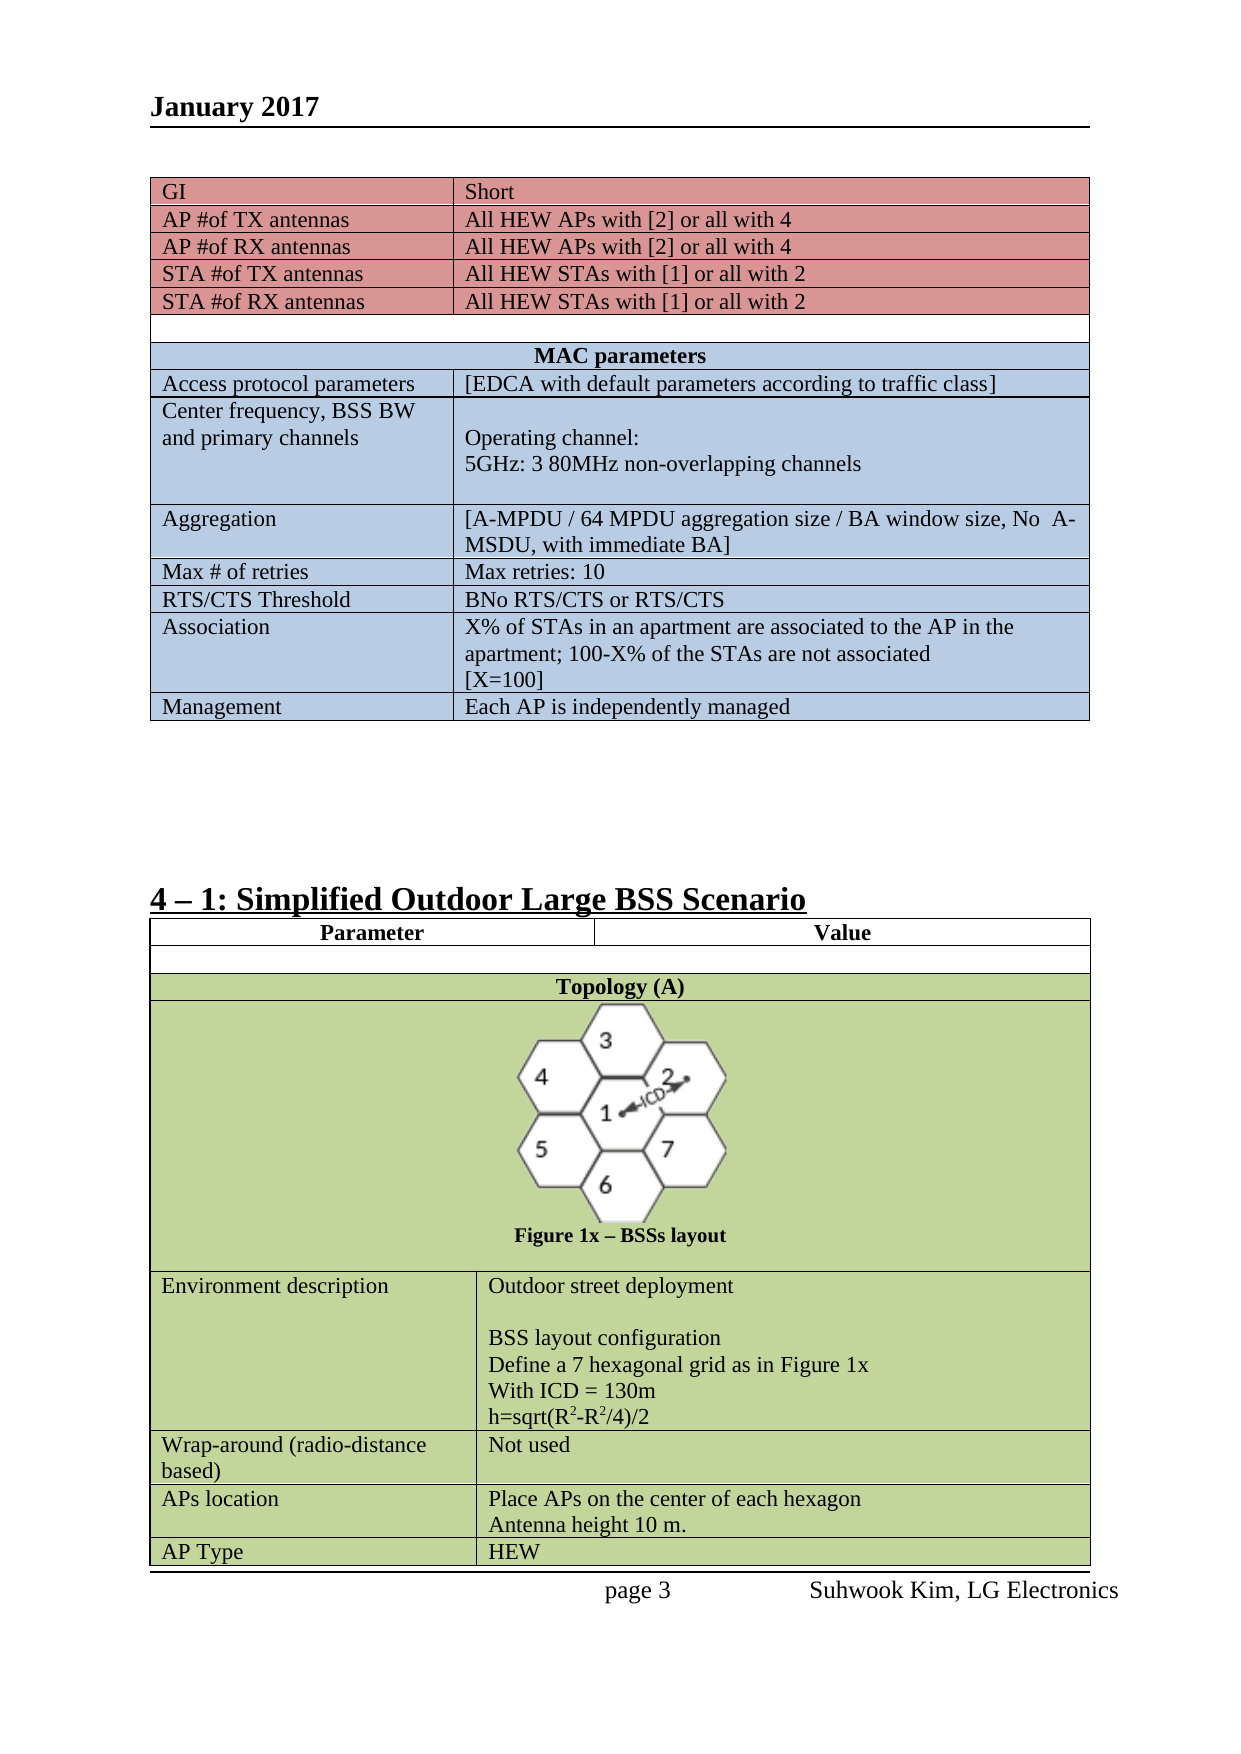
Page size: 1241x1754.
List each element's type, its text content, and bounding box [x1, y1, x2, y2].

text 4 – 1: Simplified Outdoor Large BSS Scenario [150, 879, 1090, 918]
table_cell Outdoor street deployment BSS layout configuration Define a 7 hexagonal grid as in Figure 9x With ICD = 130m h=sqrt(R2-R2/4)/2 [477, 1272, 1090, 1430]
table_cell GI [151, 178, 453, 204]
table_cell Association [151, 613, 453, 692]
table_cell Operating channel: 5GHz: 3 80MHz non-overlapping channels [454, 398, 1089, 504]
table_header Value [595, 919, 1090, 945]
table_cell Max # of retries [151, 559, 453, 585]
table_cell Place APs on the center of each hexagon Antenna height 10 m. [477, 1485, 1090, 1537]
table_cell AP #of TX antennas [151, 206, 453, 232]
table_cell All HEW APs with [2] or all with 4 [454, 233, 1089, 259]
table_cell Not used [477, 1431, 1090, 1483]
table_cell Management [151, 693, 453, 720]
table_cell APs location [151, 1485, 476, 1537]
table_header Parameter [151, 919, 594, 945]
table_cell BNo RTS/CTS or RTS/CTS [454, 586, 1089, 612]
table_cell STA #of RX antennas [151, 288, 453, 314]
table_cell AP #of RX antennas [151, 233, 453, 259]
table_cell [151, 315, 1089, 342]
table_cell Environment description [151, 1272, 476, 1430]
table_cell X% of STAs in an apartment are associated to the AP in the apartment; 100-X% of the STAs are not associated [X=100] [454, 613, 1089, 692]
table_cell All HEW STAs with [1] or all with 2 [454, 260, 1089, 287]
table_cell [A-MPDU / 64 MPDU aggregation size / BA window size, No A-MSDU, with immediate BA] [454, 505, 1089, 557]
table_cell STA #of TX antennas [151, 260, 453, 287]
table_cell Topology (A) [151, 974, 1090, 1000]
table_cell Aggregation [151, 505, 453, 557]
table_cell All HEW STAs with [1] or all with 2 [454, 288, 1089, 314]
table_cell Access protocol parameters [151, 370, 453, 396]
table_cell All HEW APs with [2] or all with 4 [454, 206, 1089, 232]
table_cell Short [454, 178, 1089, 204]
table_cell RTS/CTS Threshold [151, 586, 453, 612]
table_cell AP Type [151, 1538, 476, 1565]
table_cell Max retries: 10 [454, 559, 1089, 585]
table_cell HEW [477, 1538, 1090, 1565]
table_cell Wrap-around (radio-distance based) [151, 1431, 476, 1483]
table_cell Each AP is independently managed [454, 693, 1089, 720]
table_cell [EDCA with default parameters according to traffic class] [454, 370, 1089, 396]
table_cell [151, 946, 1090, 972]
table_cell Center frequency, BSS BW and primary channels [151, 398, 453, 504]
table_cell MAC parameters [151, 343, 1089, 369]
